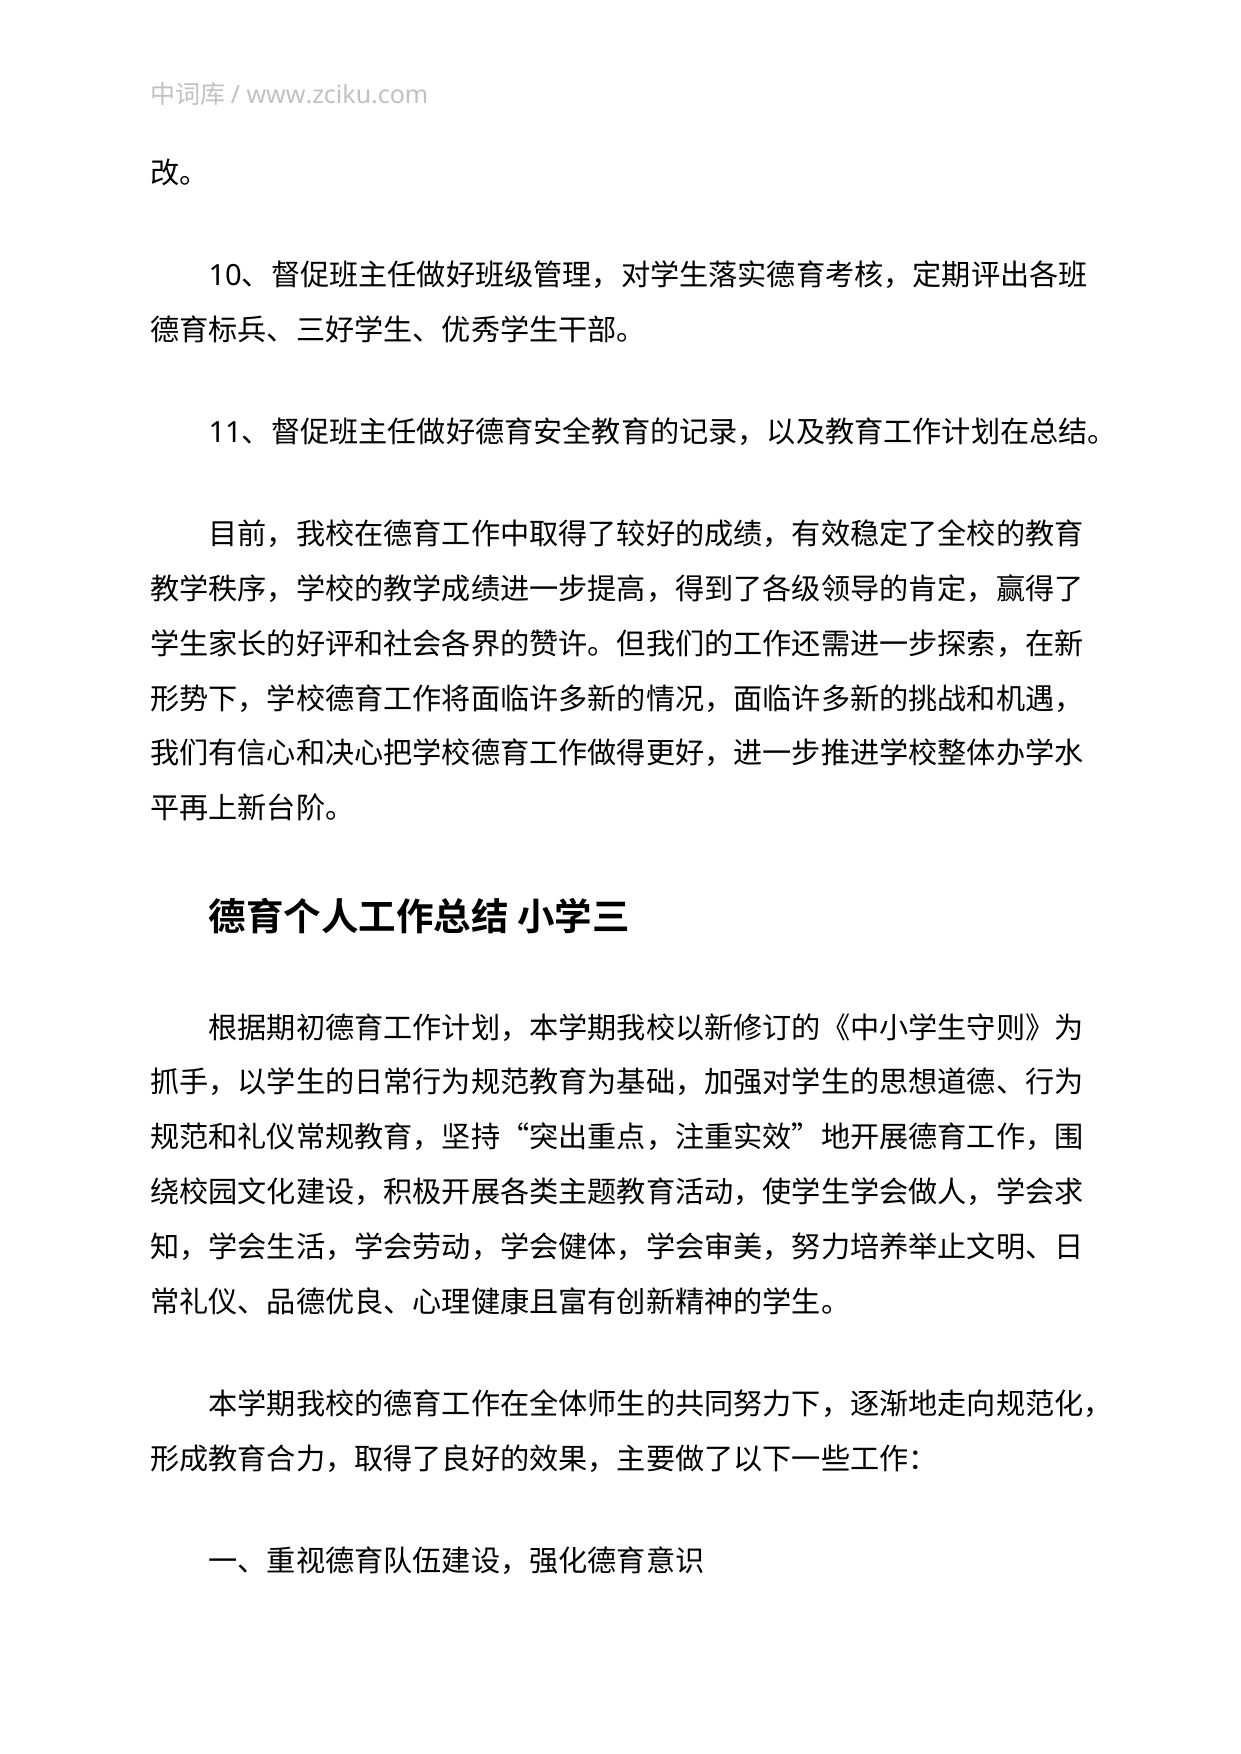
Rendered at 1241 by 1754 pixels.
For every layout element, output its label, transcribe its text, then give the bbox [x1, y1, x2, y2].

text 根据期初德育工作计划，本学期我校以新修订的《中小学生守则》为抓手，以学生的日常行为规范教育为基础，加强对学生的思想道德、行为规范和礼仪常规教育，坚持“突出重点，注重实效”地开展德育工作，围绕校园文化建设，积极开展各类主题教育活动，使学生学会做人，学会求知，学会生活，学会劳动，学会健体，学会审美，努力培养举止文明、日常礼仪、品德优良、心理健康且富有创新精神的学生。 [150, 1004, 1090, 1321]
text 德育个人工作总结 小学三 [150, 887, 1090, 941]
text 一、重视德育队伍建设，强化德育意识 [150, 1537, 1090, 1579]
text 本学期我校的德育工作在全体师生的共同努力下，逐渐地走向规范化，形成教育合力，取得了良好的效果，主要做了以下一些工作： [150, 1380, 1090, 1478]
text 目前，我校在德育工作中取得了较好的成绩，有效稳定了全校的教育教学秩序，学校的教学成绩进一步提高，得到了各级领导的肯定，赢得了学生家长的好评和社会各界的赞许。但我们的工作还需进一步探索，在新形势下，学校德育工作将面临许多新的情况，面临许多新的挑战和机遇，我们有信心和决心把学校德育工作做得更好，进一步推进学校整体办学水平再上新台阶。 [150, 511, 1090, 827]
text 10、督促班主任做好班级管理，对学生落实德育考核，定期评出各班德育标兵、三好学生、优秀学生干部。 [150, 252, 1090, 349]
text 11、督促班主任做好德育安全教育的记录，以及教育工作计划在总结。 [150, 408, 1090, 451]
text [150, 150, 1090, 192]
